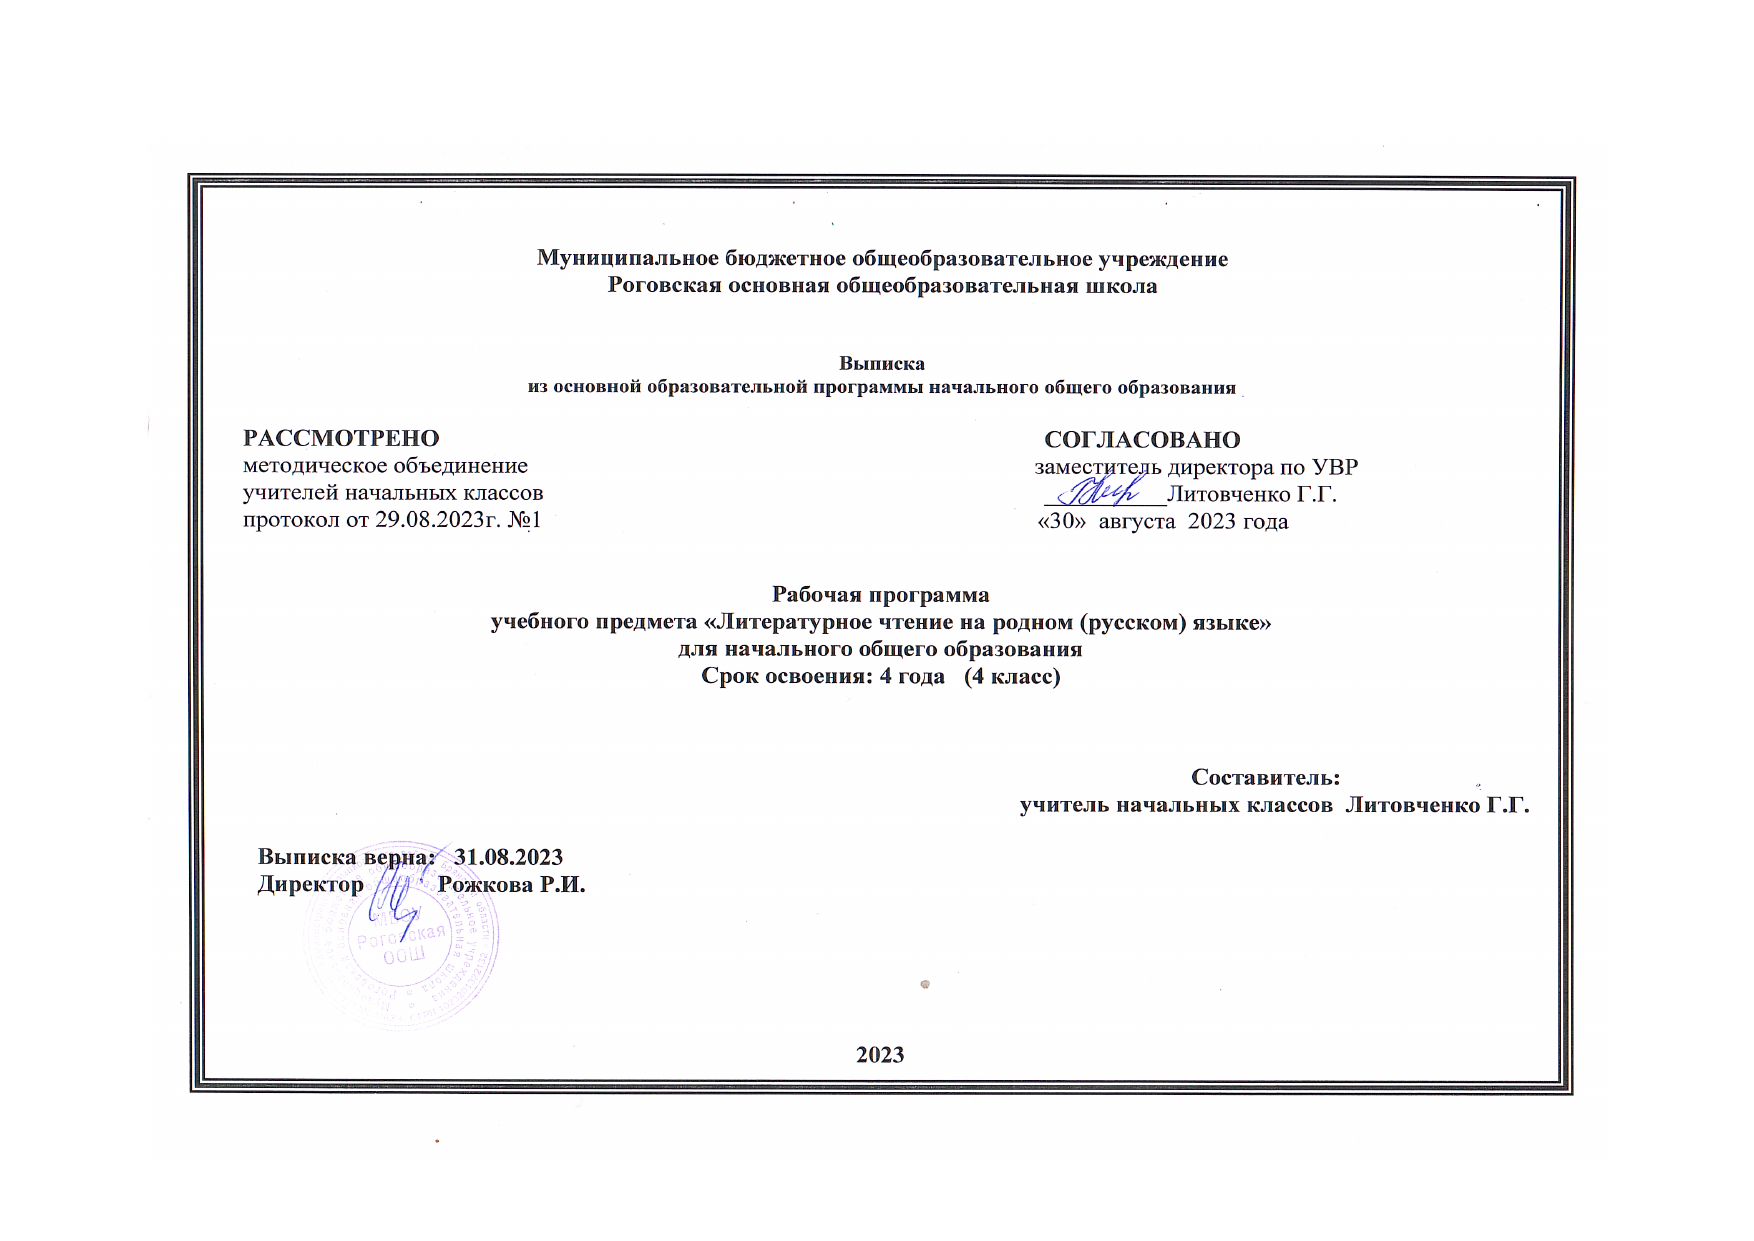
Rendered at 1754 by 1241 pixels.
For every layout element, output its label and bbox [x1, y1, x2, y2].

picture [145, 136, 1609, 1162]
